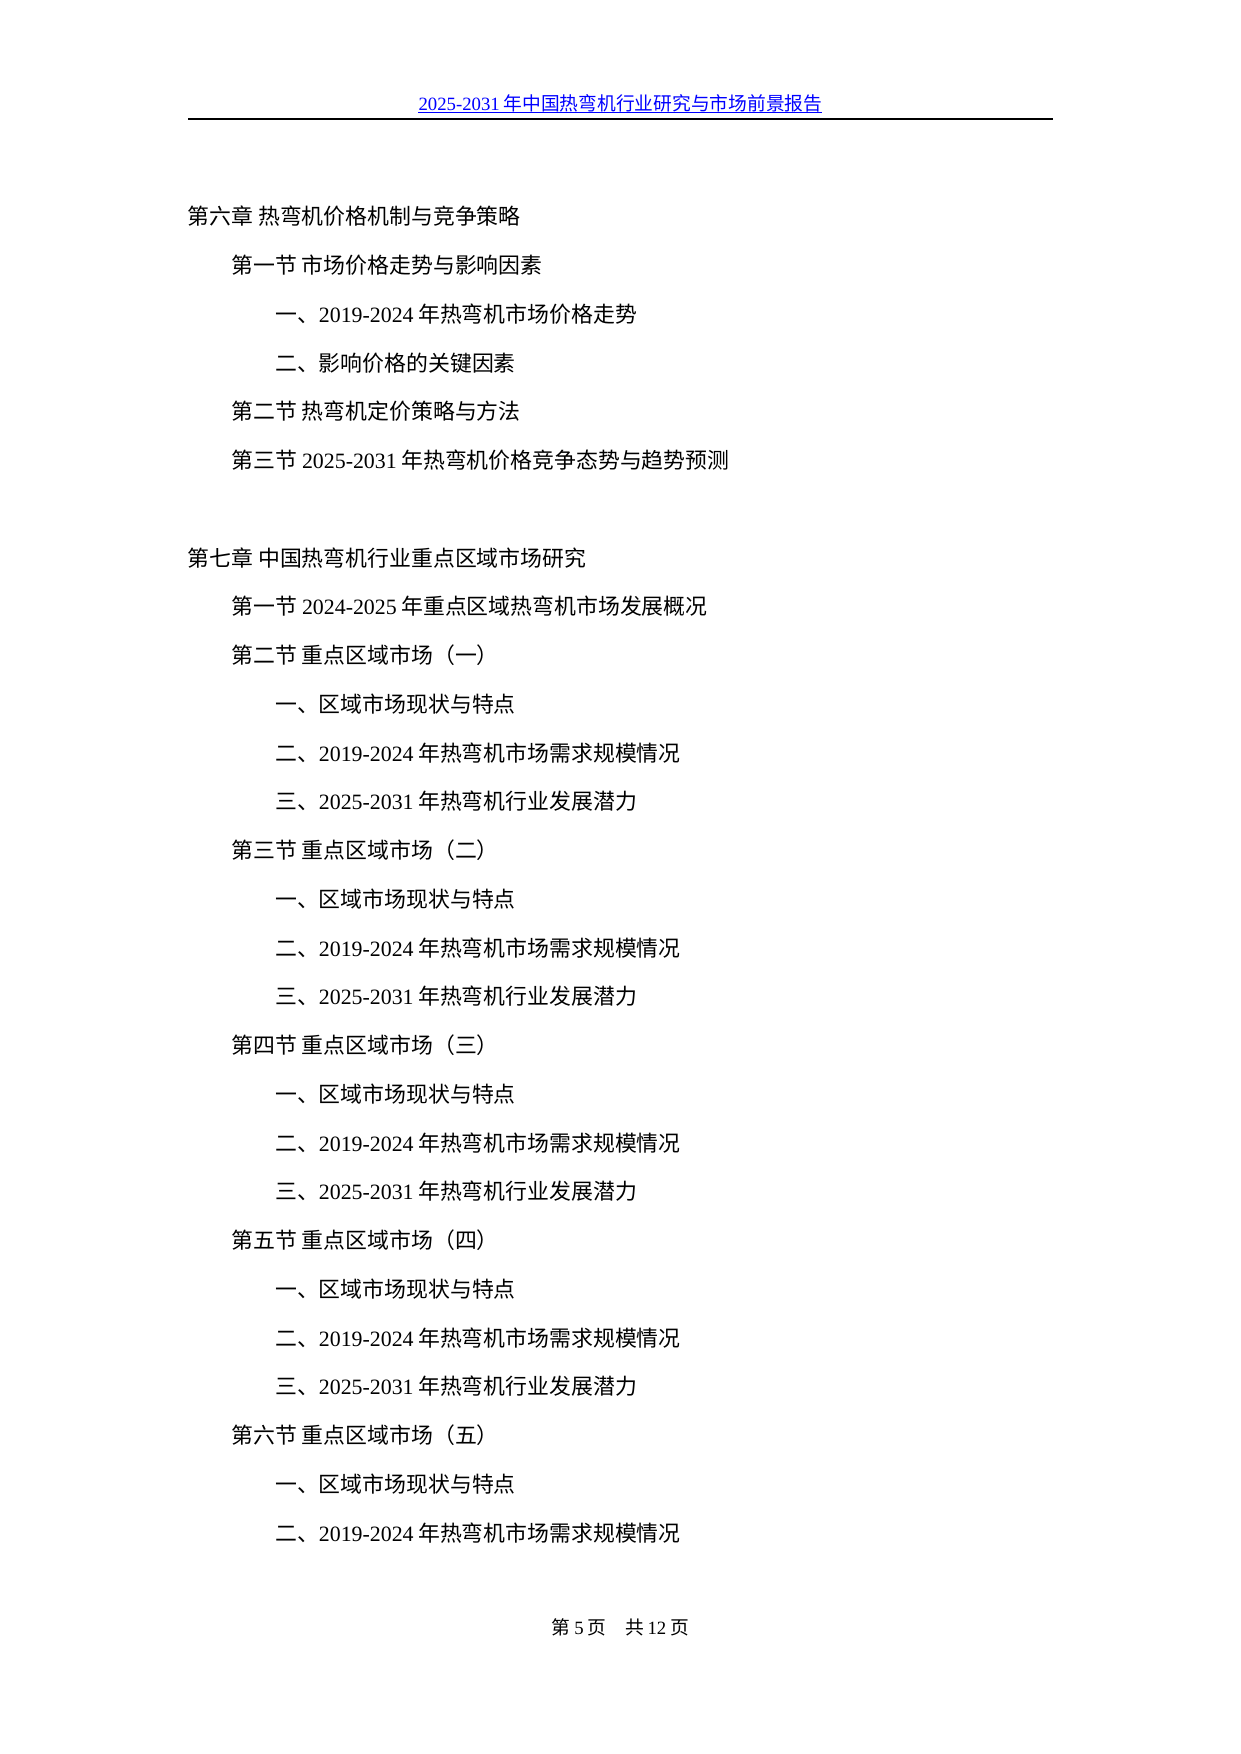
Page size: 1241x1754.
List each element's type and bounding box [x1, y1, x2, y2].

text [187, 150, 1053, 1548]
